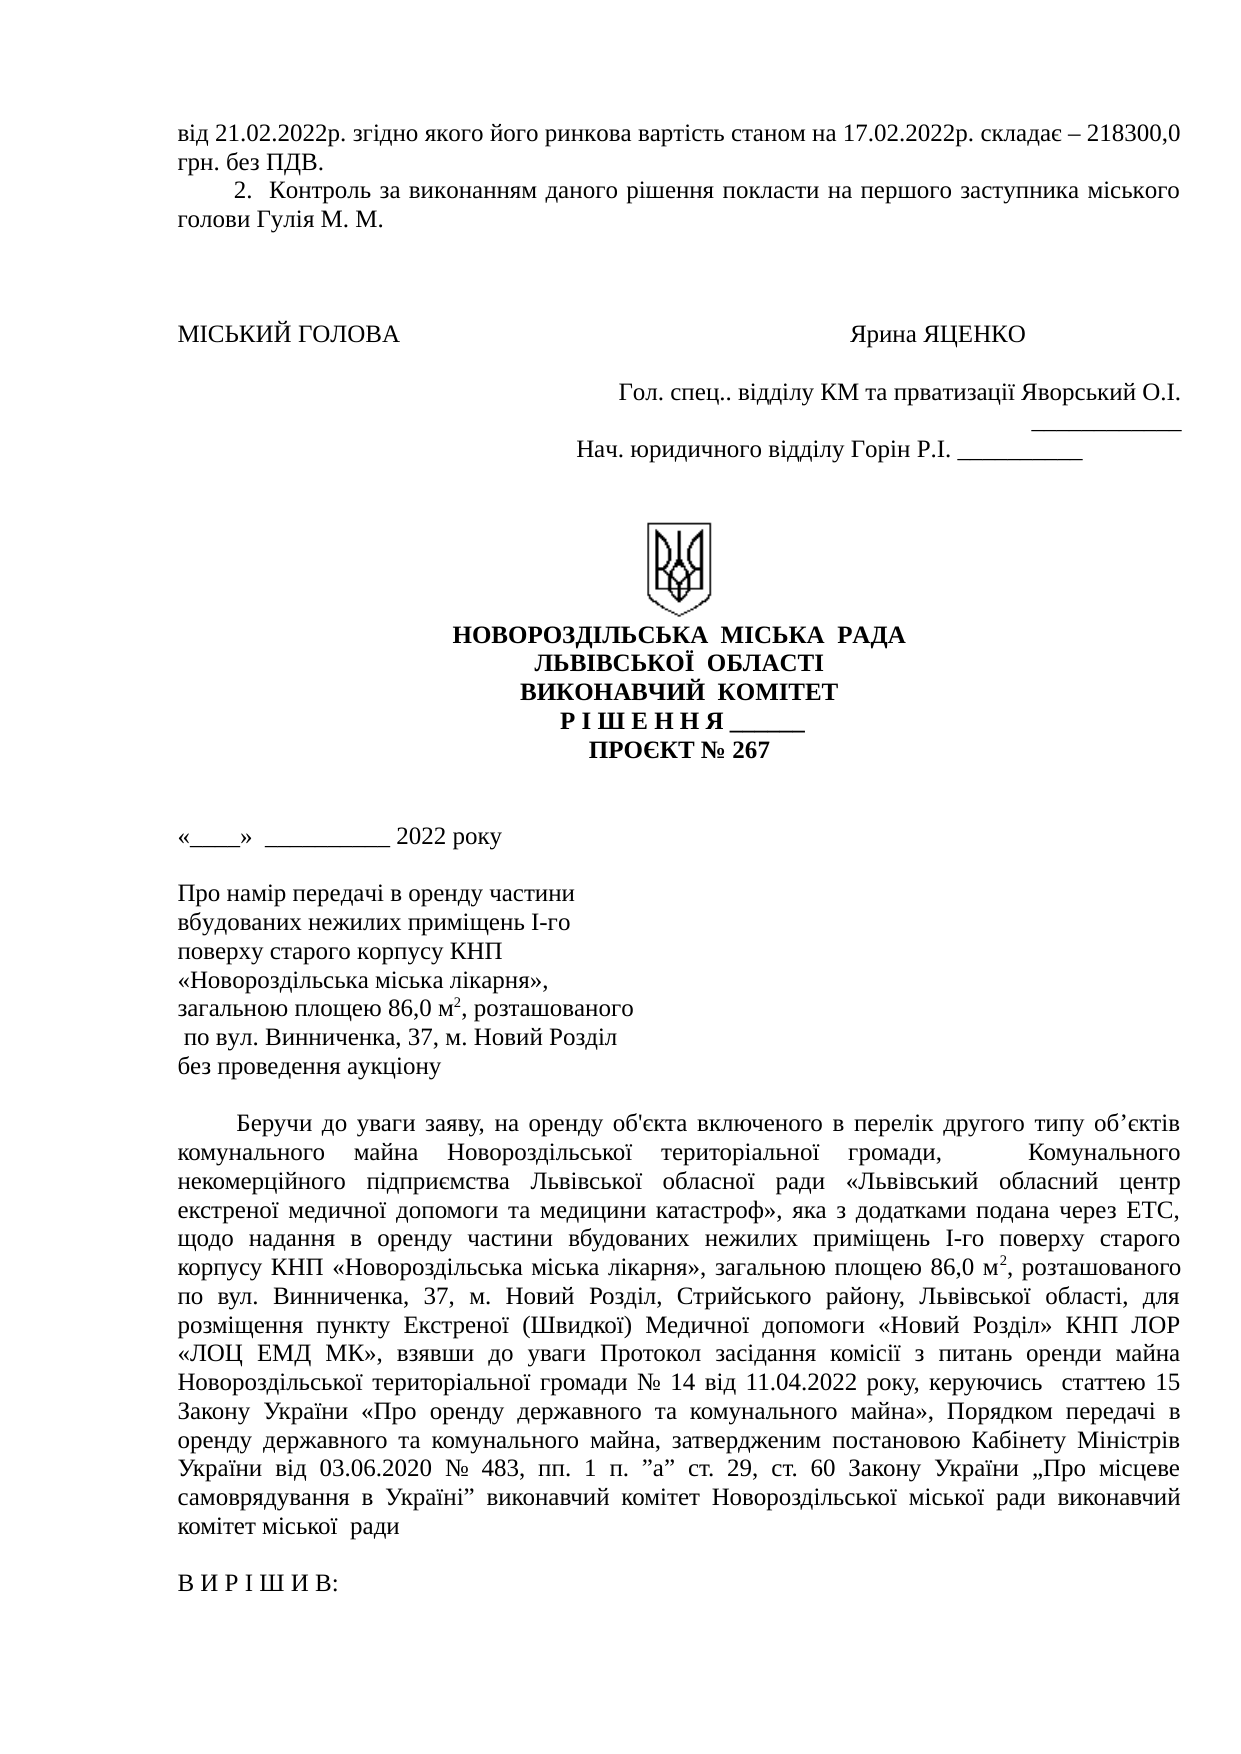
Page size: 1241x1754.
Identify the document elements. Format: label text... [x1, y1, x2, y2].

text «____» __________ 2022 року [177, 821, 1181, 850]
text без проведення аукціону [177, 1051, 1181, 1080]
text НОВОРОЗДІЛЬСЬКА МІСЬКА РАДА [177, 620, 1181, 648]
text Про намір передачі в оренду частини [177, 878, 1181, 907]
text Гол. спец.. відділу КМ та прватизації Яворський О.І. ____________ [177, 377, 1181, 434]
text ПРОЄКТ № 267 [177, 735, 1181, 763]
text Р І Ш Е Н Н Я ______ [177, 706, 1181, 735]
text поверху старого корпусу КНП [177, 936, 1181, 965]
text В И Р І Ш И В: [177, 1568, 1181, 1597]
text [177, 118, 1181, 176]
text Нач. юридичного відділу Горін Р.І. __________ [576, 434, 1181, 463]
text загальною площею 86,0 м2, розташованого [177, 993, 1181, 1022]
text Беручи до уваги заяву, на оренду об'єкта включеного в перелік другого типу об’єктів комунального майна Новороздільської територіальної громади, Комунального некомерційного підприємства Львівської обласної ради «Львівський обласний центр екстреної медичної допомоги та медицини катастроф», яка з додатками подана через ЕТС, щодо надання в оренду частини вбудованих нежилих приміщень І-го поверху старого корпусу КНП «Новороздільська міська лікарня», загальною площею 86,0 м2, розташованого по вул. Винниченка, 37, м. Новий Розділ, Стрийського району, Львівської області, для розміщення пункту Екстреної (Швидкої) Медичної допомоги «Новий Розділ» КНП ЛОР «ЛОЦ ЕМД МК», взявши до уваги Протокол засідання комісії з питань оренди майна Новороздільської територіальної громади № 14 від 11.04.2022 року, керуючись статтею 15 Закону України «Про оренду державного та комунального майна», Порядком передачі в оренду державного та комунального майна, затвердженим постановою Кабінету Міністрів України від 03.06.2020 № 483, пп. 1 п. ”а” ст. 29, ст. 60 Закону України „Про місцеве самоврядування в Україні” виконавчий комітет Новороздільської міської ради виконавчий комітет міської ради [177, 1108, 1181, 1540]
text «Новороздільська міська лікарня», [177, 965, 1181, 993]
picture [584, 520, 774, 620]
text ВИКОНАВЧИЙ КОМІТЕТ [177, 677, 1181, 706]
text вбудованих нежилих приміщень І-го [177, 907, 1181, 936]
text по вул. Винниченка, 37, м. Новий Розділ [177, 1022, 1181, 1051]
text 2. Контроль за виконанням даного рішення покласти на першого заступника міського голови Гулія М. М. [177, 176, 1181, 233]
text МІСЬКИЙ ГОЛОВА Ярина ЯЦЕНКО [177, 319, 1181, 348]
text ЛЬВІВСЬКОЇ ОБЛАСТІ [177, 648, 1181, 677]
